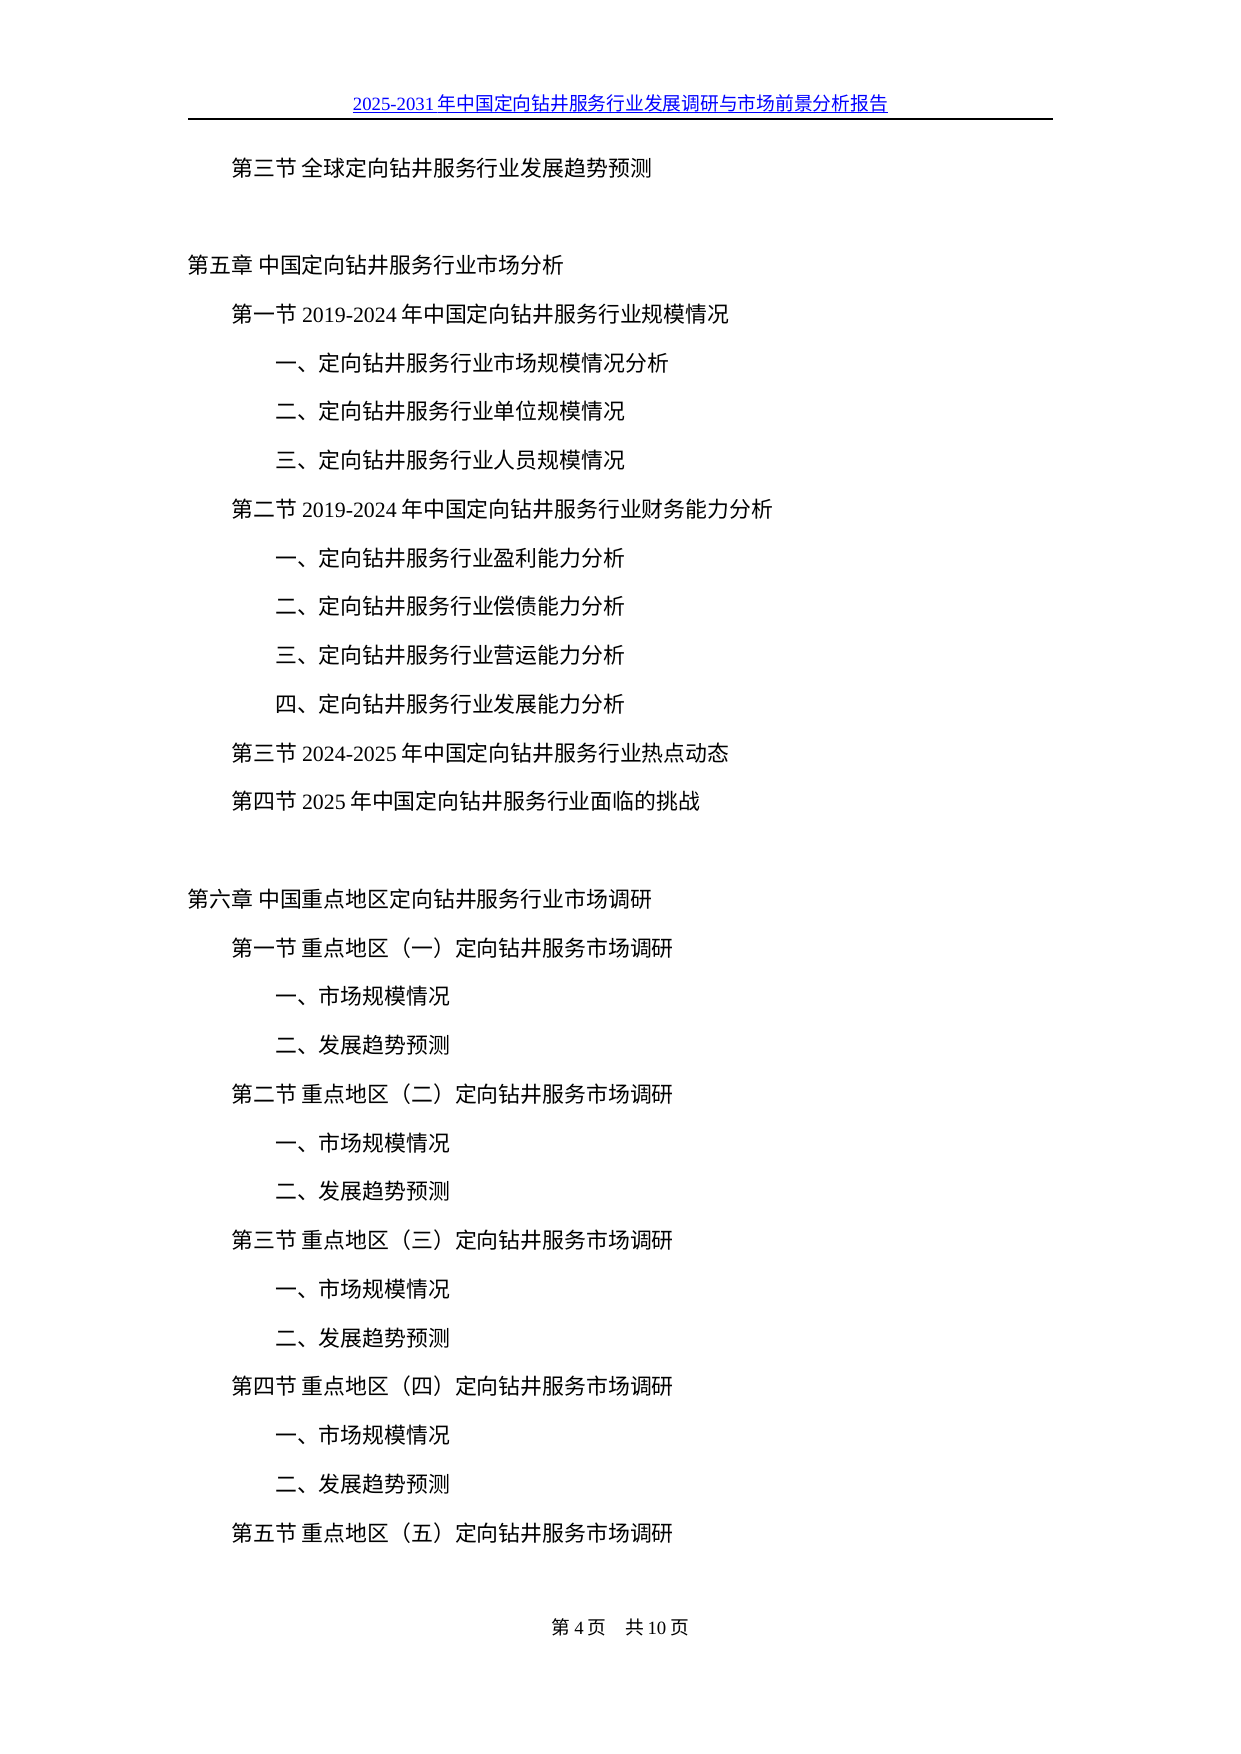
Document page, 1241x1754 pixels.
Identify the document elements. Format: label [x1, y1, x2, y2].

text [187, 150, 1053, 1548]
